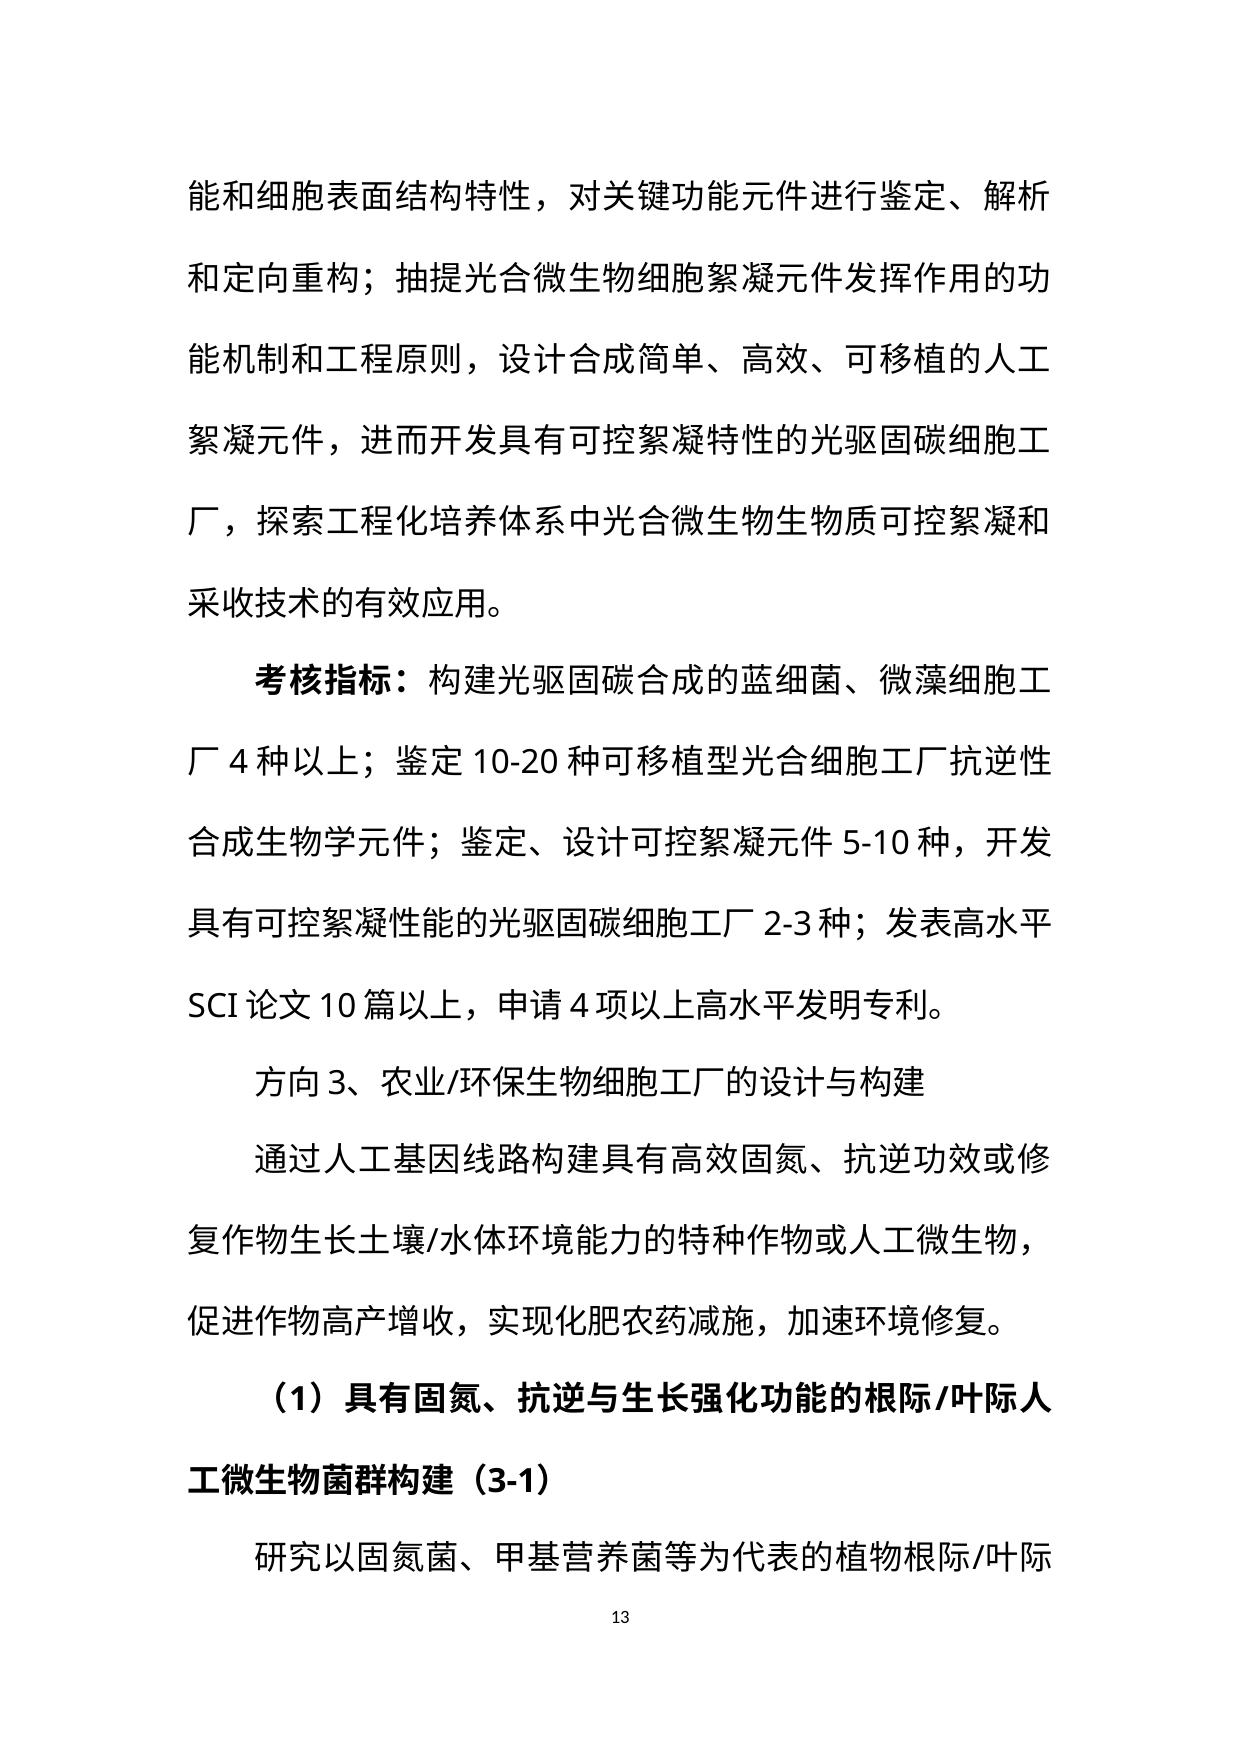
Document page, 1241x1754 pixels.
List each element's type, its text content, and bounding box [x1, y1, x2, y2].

text （1）具有固氮、抗逆与生长强化功能的根际/叶际人工微生物菌群构建（3-1） [187, 1364, 1053, 1510]
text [187, 1522, 1053, 1587]
text 方向3、农业/环保生物细胞工厂的设计与构建 [187, 1047, 1053, 1112]
text 考核指标：构建光驱固碳合成的蓝细菌、微藻细胞工厂4种以上；鉴定10-20种可移植型光合细胞工厂抗逆性合成生物学元件；鉴定、设计可控絮凝元件5-10种，开发具有可控絮凝性能的光驱固碳细胞工厂2-3种；发表高水平SCI论文10篇以上，申请4项以上高水平发明专利。 [187, 645, 1053, 1035]
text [187, 162, 1053, 633]
text 通过人工基因线路构建具有高效固氮、抗逆功效或修复作物生长土壤/水体环境能力的特种作物或人工微生物，促进作物高产增收，实现化肥农药减施，加速环境修复。 [187, 1124, 1053, 1352]
